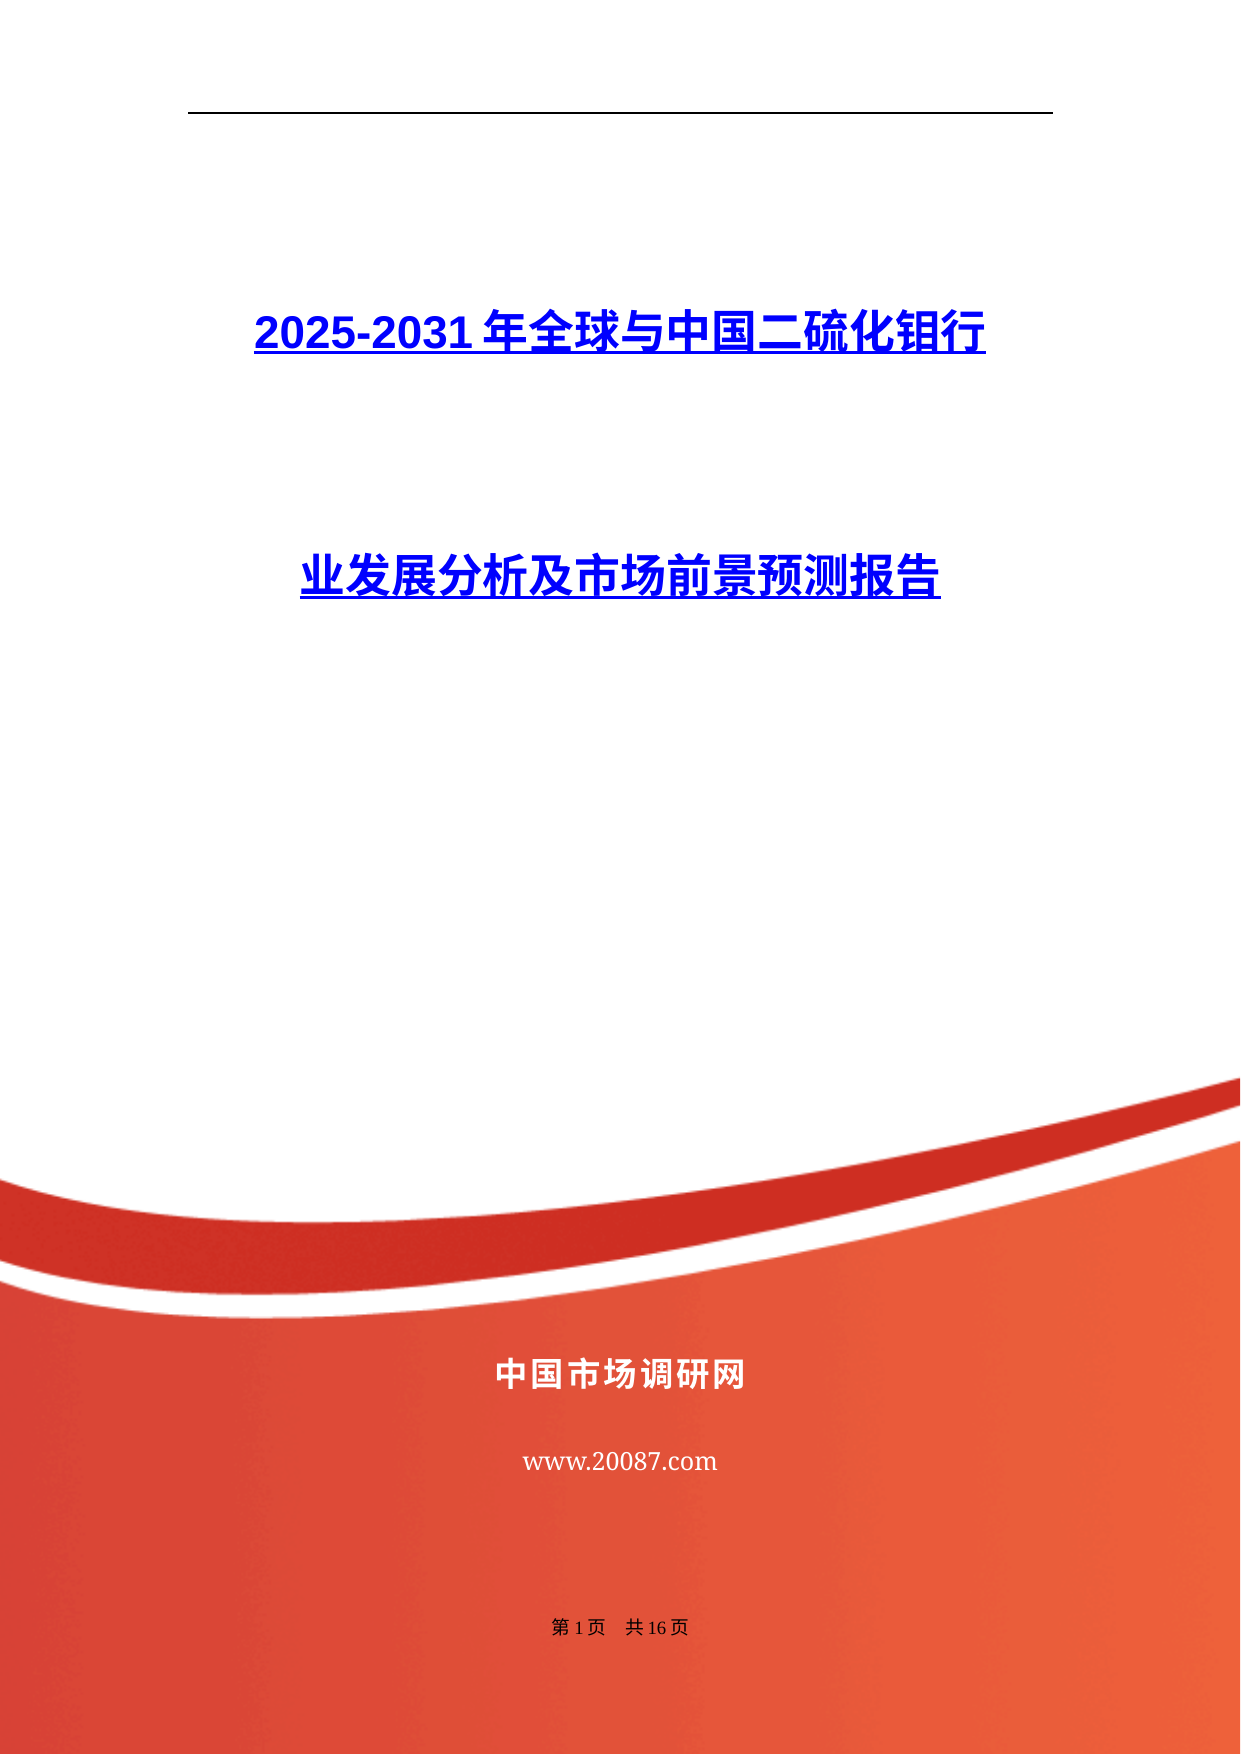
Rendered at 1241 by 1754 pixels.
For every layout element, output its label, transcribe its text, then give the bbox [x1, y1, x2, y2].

picture [0, 1006, 1241, 1754]
subtitle 中国市场调研网 [187, 1339, 1053, 1404]
table_header 2025-2031年全球与中国二硫化钼行业发展分析及市场前景预测报告 [188, 207, 1053, 773]
text www.20087.com [187, 1428, 1053, 1493]
